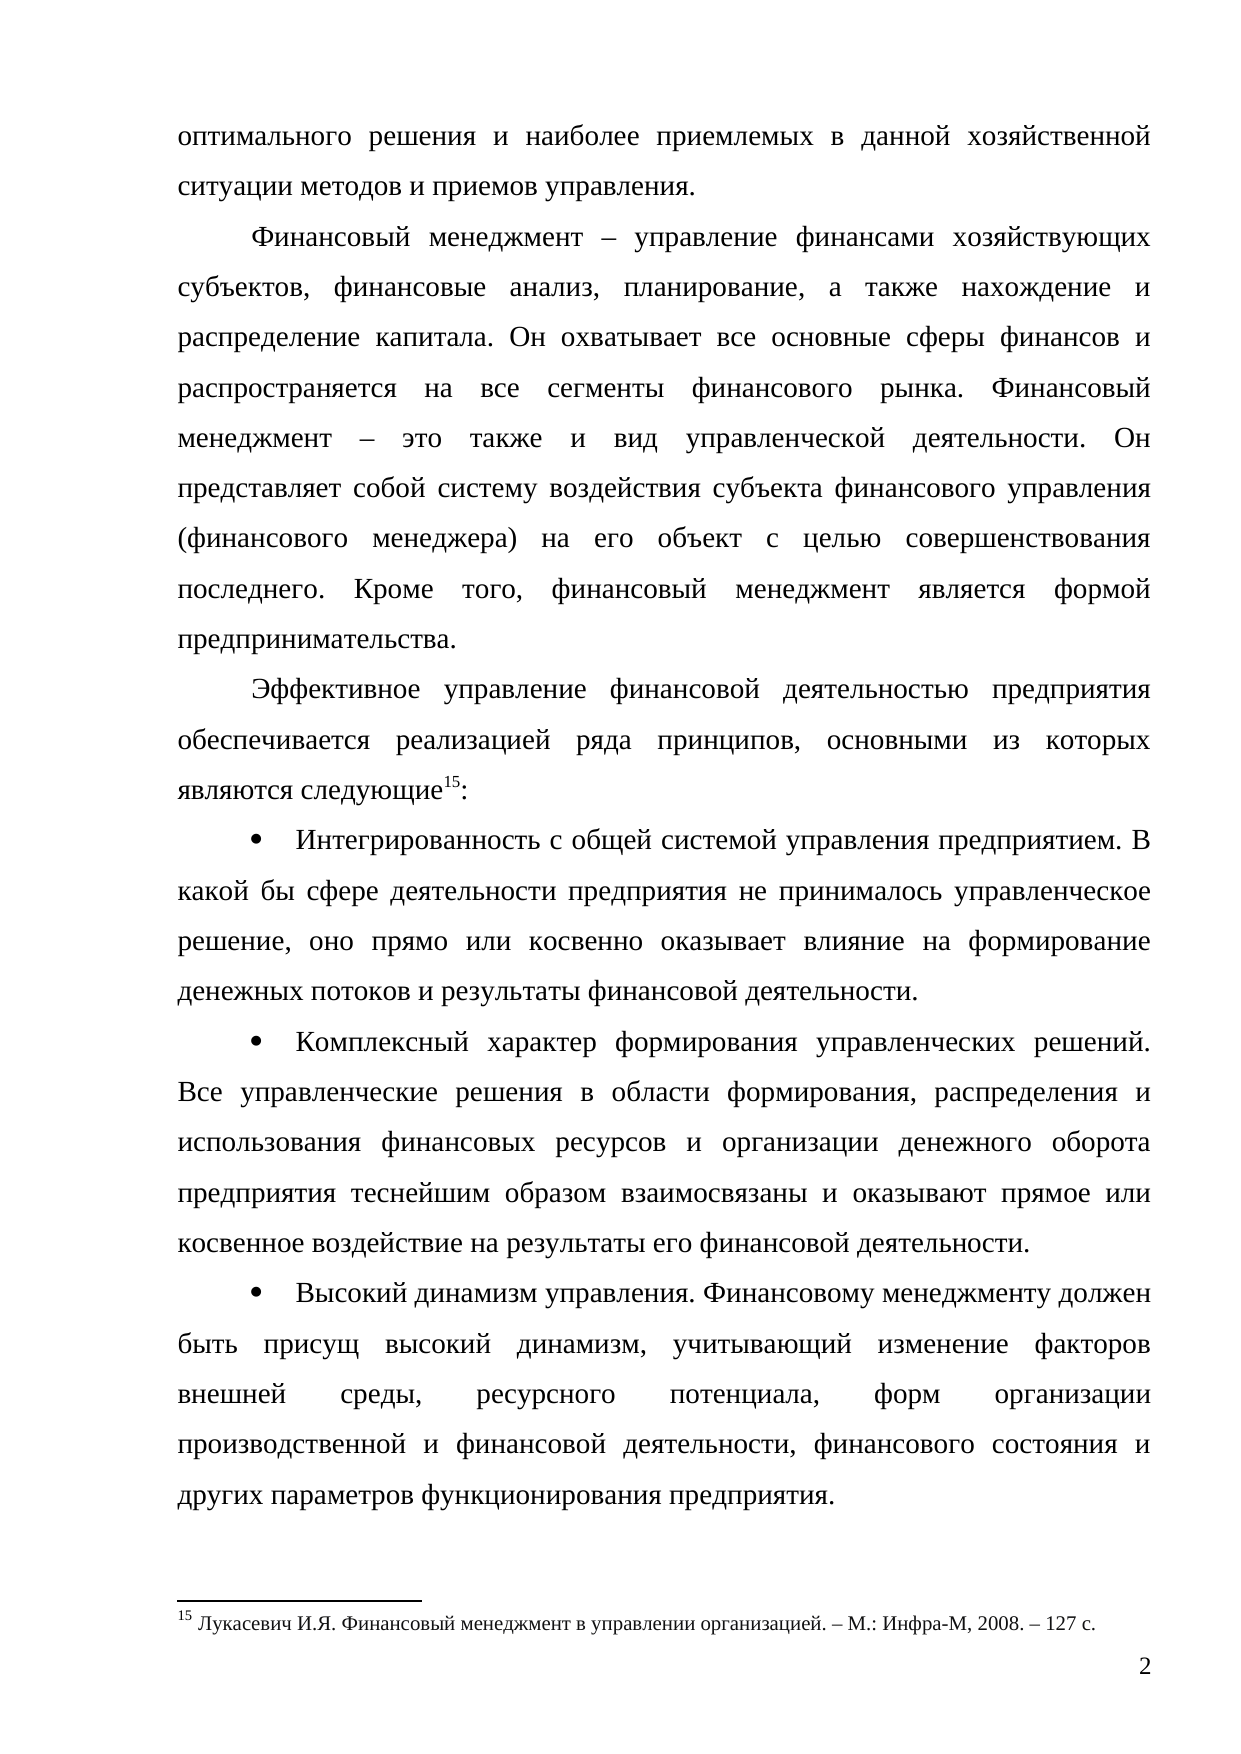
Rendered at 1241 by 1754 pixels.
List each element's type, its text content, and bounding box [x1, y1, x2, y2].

list Комплексный характер формирования управленческих решений. Все управленческие решения в области формирования, распределения и использования финансовых ресурсов и организации денежного оборота предприятия теснейшим образом взаимосвязаны и оказывают прямое или косвенное воздействие на результаты его финансовой деятельности. [177, 1024, 1152, 1259]
list Интегрированность с общей системой управления предприятием. В какой бы сфере деятельности предприятия не принималось управленческое решение, оно прямо или косвенно оказывает влияние на формирование денежных потоков и результаты финансовой деятельности. [177, 822, 1152, 1007]
text Финансовый менеджмент – управление финансами хозяйствующих субъектов, финансовые анализ, планирование, а также нахождение и распределение капитала. Он охватывает все основные сферы финансов и распространяется на все сегменты финансового рынка. Финансовый менеджмент – это также и вид управленческой деятельности. Он представляет собой систему воздействия субъекта финансового управления (финансового менеджера) на его объект с целью совершенствования последнего. Кроме того, финансовый менеджмент является формой предпринимательства. [177, 219, 1152, 655]
list Высокий динамизм управления. Финансовому менеджменту должен быть присущ высокий динамизм, учитывающий изменение факторов внешней среды, ресурсного потенциала, форм организации производственной и финансовой деятельности, финансового состояния и других параметров функционирования предприятия. [177, 1276, 1152, 1510]
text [177, 118, 1152, 202]
text Эффективное управление финансовой деятельностью предприятия обеспечивается реализацией ряда принципов, основными из которых являются следующие: [177, 672, 1152, 806]
